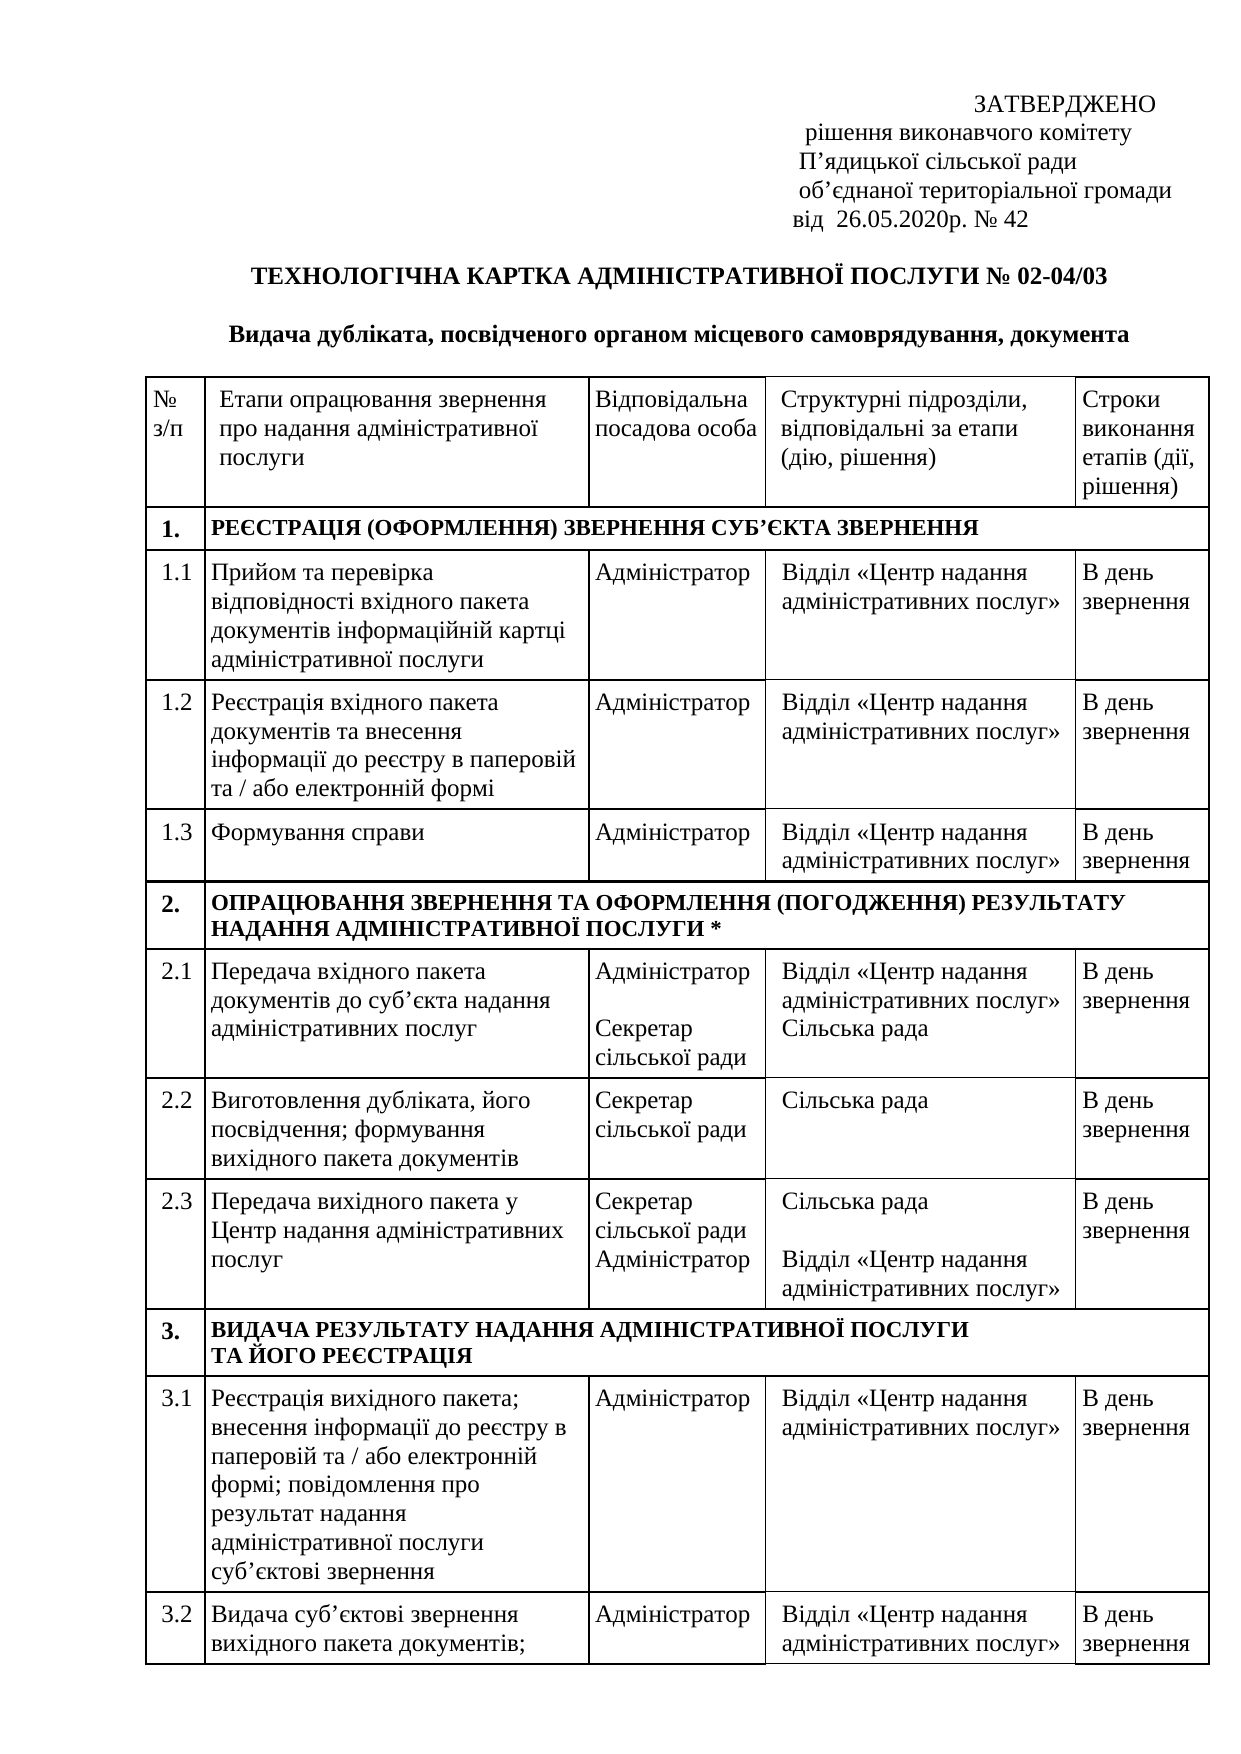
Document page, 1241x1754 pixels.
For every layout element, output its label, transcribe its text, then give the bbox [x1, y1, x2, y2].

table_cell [766, 1592, 1075, 1663]
table_cell Передача вихідного пакета у Центр надання адміністративних послуг [206, 1180, 588, 1308]
text ЗАТВЕРДЖЕНО [723, 89, 1181, 117]
table_cell В день звернення [1076, 681, 1208, 808]
table_cell [147, 1180, 204, 1308]
table_cell ВИДАЧА РЕЗУЛЬТАТУ НАДАННЯ АДМІНІСТРАТИВНОЇ ПОСЛУГИ ТА ЙОГО РЕЄСТРАЦІЯ [206, 1310, 1208, 1375]
table_cell Адміністратор Секретар сільської ради [590, 950, 765, 1077]
table_cell Відділ «Центр надання адміністративних послуг» [766, 551, 1075, 679]
table_cell Секретар сільської ради [590, 1079, 765, 1178]
table_header Етапи опрацювання звернення про надання адміністративної послуги [206, 378, 588, 506]
table_cell РЕЄСТРАЦІЯ (ОФОРМЛЕННЯ) ЗВЕРНЕННЯ СУБ’ЄКТА ЗВЕРНЕННЯ [206, 508, 1208, 549]
table_cell Сільська рада Відділ «Центр надання адміністративних послуг» [766, 1179, 1075, 1308]
table_header № з/п [147, 378, 204, 506]
table_cell В день звернення [1076, 1593, 1208, 1663]
table_cell Відділ «Центр надання адміністративних послуг» [766, 809, 1075, 880]
table_cell [147, 950, 204, 1077]
text ТЕХНОЛОГІЧНА КАРТКа АДМІНІСТРАТИВНОЇ ПОСЛУГИ № 02-04/03 [177, 261, 1181, 290]
table_cell Формування справи [206, 810, 588, 880]
table_cell Адміністратор [590, 681, 765, 808]
table_cell Секретар сільської ради Адміністратор [590, 1180, 765, 1308]
text об’єднаної територіальної громади [723, 175, 1181, 204]
table_cell Прийом та перевірка відповідності вхідного пакета документів інформаційній картці адміністративної послуги [206, 551, 588, 679]
text П’ядицької сільської ради [723, 146, 1181, 175]
table_cell [147, 551, 204, 679]
table_cell В день звернення [1076, 950, 1208, 1077]
table_cell [147, 1079, 204, 1178]
table_cell Адміністратор [590, 1593, 765, 1663]
table_cell Реєстрація вхідного пакета документів та внесення інформації до реєстру в паперовій та / або електронній формі [206, 681, 588, 808]
table_header Структурні підрозділи, відповідальні за етапи (дію, рішення) [766, 377, 1075, 506]
table_cell Виготовлення дубліката, його посвідчення; формування вихідного пакета документів [206, 1079, 588, 1178]
table_header Відповідальна посадова особа [590, 378, 765, 506]
text від 26.05.2020р. № 42 [723, 204, 1181, 232]
table_cell Адміністратор [590, 551, 765, 679]
table_cell Відділ «Центр надання адміністративних послуг» Сільська рада [766, 950, 1075, 1077]
table_cell Відділ «Центр надання адміністративних послуг» [766, 680, 1075, 808]
table_cell Адміністратор [590, 810, 765, 880]
table_cell Адміністратор [590, 1377, 765, 1591]
table_cell [147, 681, 204, 808]
table_cell ОПРАЦЮВАННЯ ЗВЕРНЕННЯ ТА ОФОРМЛЕННЯ (ПОГОДЖЕННЯ) РЕЗУЛЬТАТУ НАДАННЯ АДМІНІСТРАТИВНОЇ ПОСЛУГИ * [206, 883, 1208, 948]
table_cell Відділ «Центр надання адміністративних послуг» [766, 1377, 1075, 1591]
table_cell В день звернення [1076, 810, 1208, 880]
table_cell [147, 1310, 204, 1375]
table_cell [147, 1593, 204, 1663]
table_cell В день звернення [1076, 1079, 1208, 1178]
table_cell Передача вхідного пакета документів до суб’єкта надання адміністративних послуг [206, 950, 588, 1077]
table_cell [147, 883, 204, 948]
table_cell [206, 1593, 588, 1663]
table_cell В день звернення [1076, 1180, 1208, 1308]
table_cell Сільська рада [766, 1078, 1075, 1178]
table_cell В день звернення [1076, 551, 1208, 679]
table_cell [147, 810, 204, 880]
table_cell В день звернення [1076, 1377, 1208, 1591]
text рішення виконавчого комітету [723, 117, 1181, 146]
table_header Строки виконання етапів (дії, рішення) [1076, 378, 1208, 506]
table_cell [147, 1377, 204, 1591]
text Видача дубліката, посвідченого органом місцевого самоврядування, документа [177, 319, 1181, 347]
table_cell [147, 508, 204, 549]
table_cell Реєстрація вихідного пакета; внесення інформації до реєстру в паперовій та / або електронній формі; повідомлення про результат надання адміністративної послуги суб’єктові звернення [206, 1377, 588, 1591]
